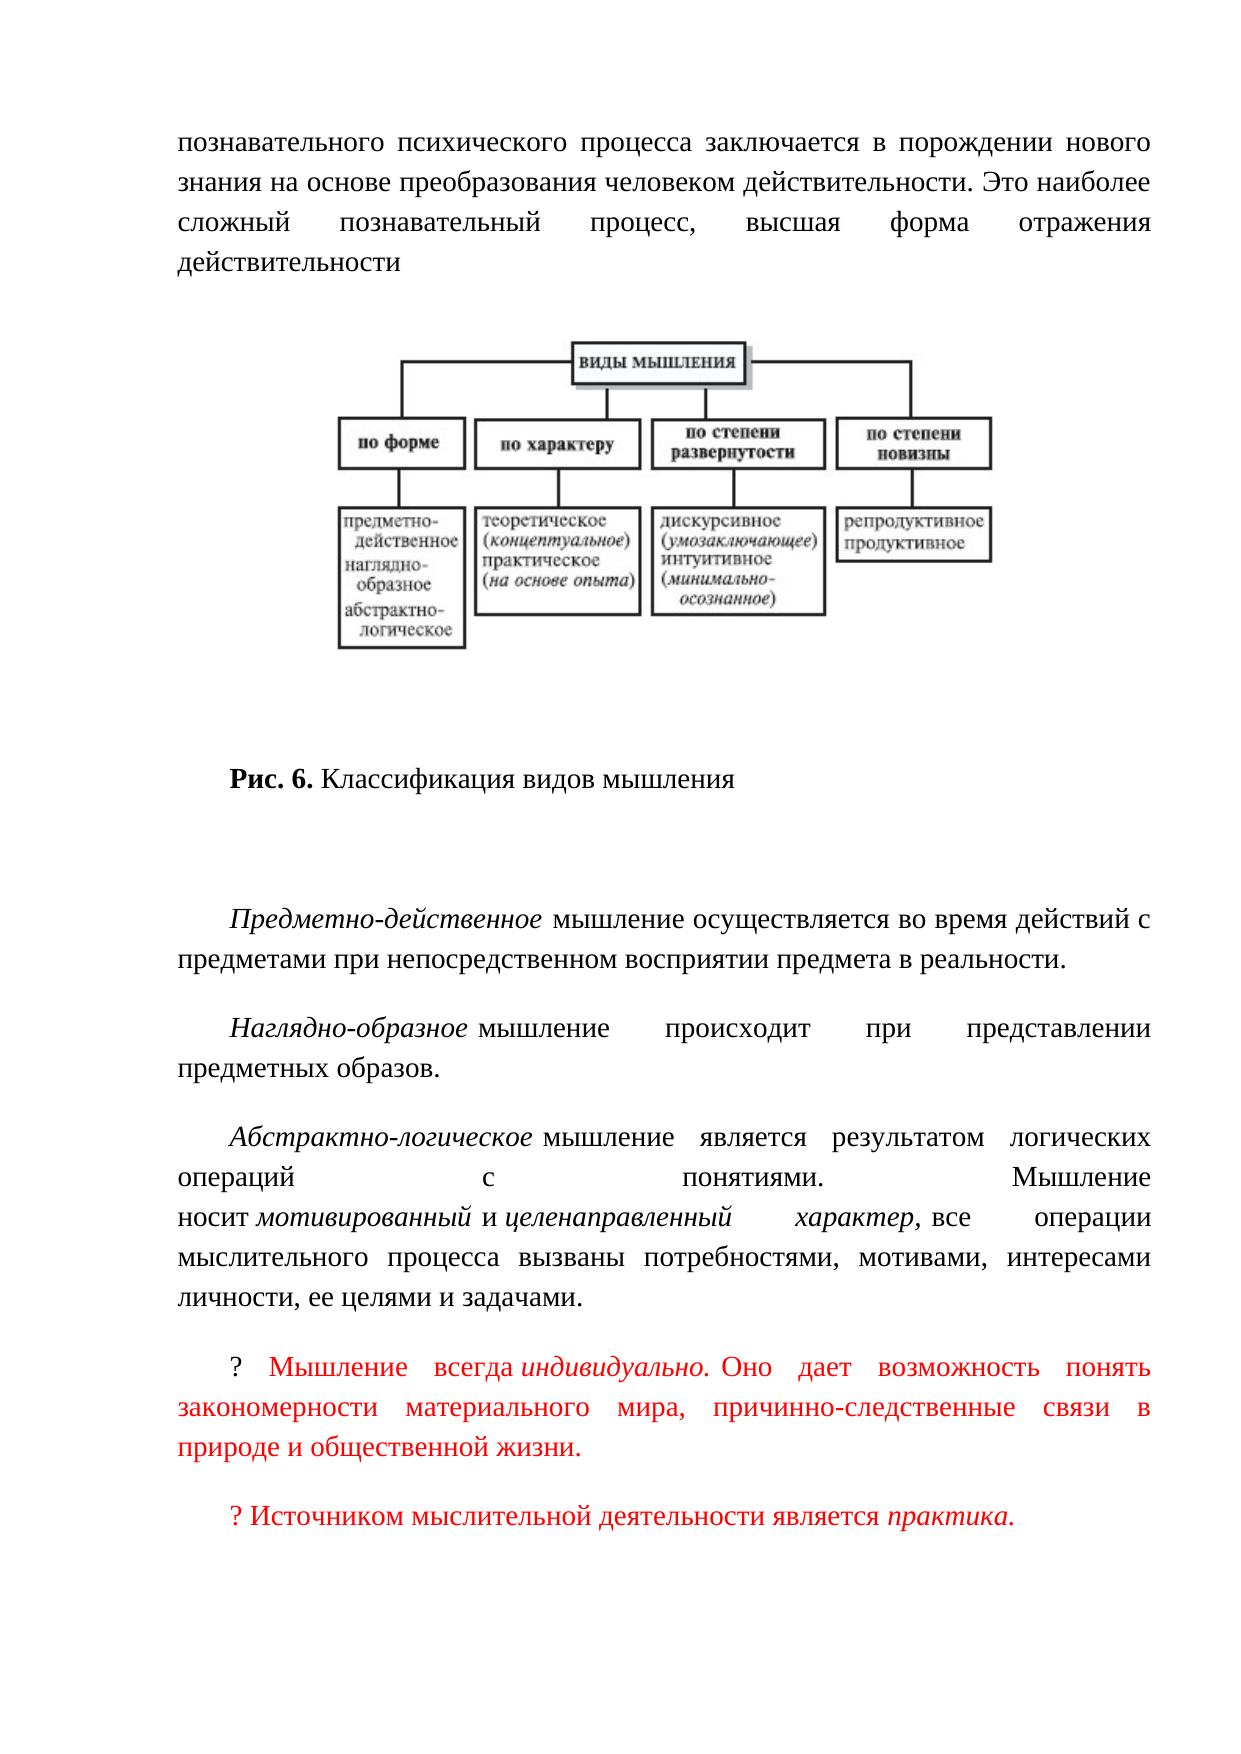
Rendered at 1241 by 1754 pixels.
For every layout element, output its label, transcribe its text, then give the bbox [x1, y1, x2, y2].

text Абстрактно-логическое мышление является результатом логических операций с понятиями. Мышление носит мотивированный и целенаправленный характер, все операции мыслительного процесса вызваны потребностями, мотивами, интересами личности, ее целями и задачами. [177, 1113, 1152, 1313]
text ? Мышление всегда индивидуально. Оно дает возможность понять закономерности материального мира, причинно-следственные связи в природе и общественной жизни. [177, 1342, 1152, 1462]
text Предметно-действенное мышление осуществляется во время действий с предметами при непосредственном восприятии предмета в реальности. [177, 895, 1152, 975]
picture [335, 340, 994, 651]
text ? Источником мыслительной деятельности является практика. [177, 1491, 1152, 1531]
text Наглядно-образное мышление происходит при представлении предметных образов. [177, 1004, 1152, 1084]
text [177, 118, 1152, 278]
text Рис. 6. Классификация видов мышления [177, 755, 1152, 795]
